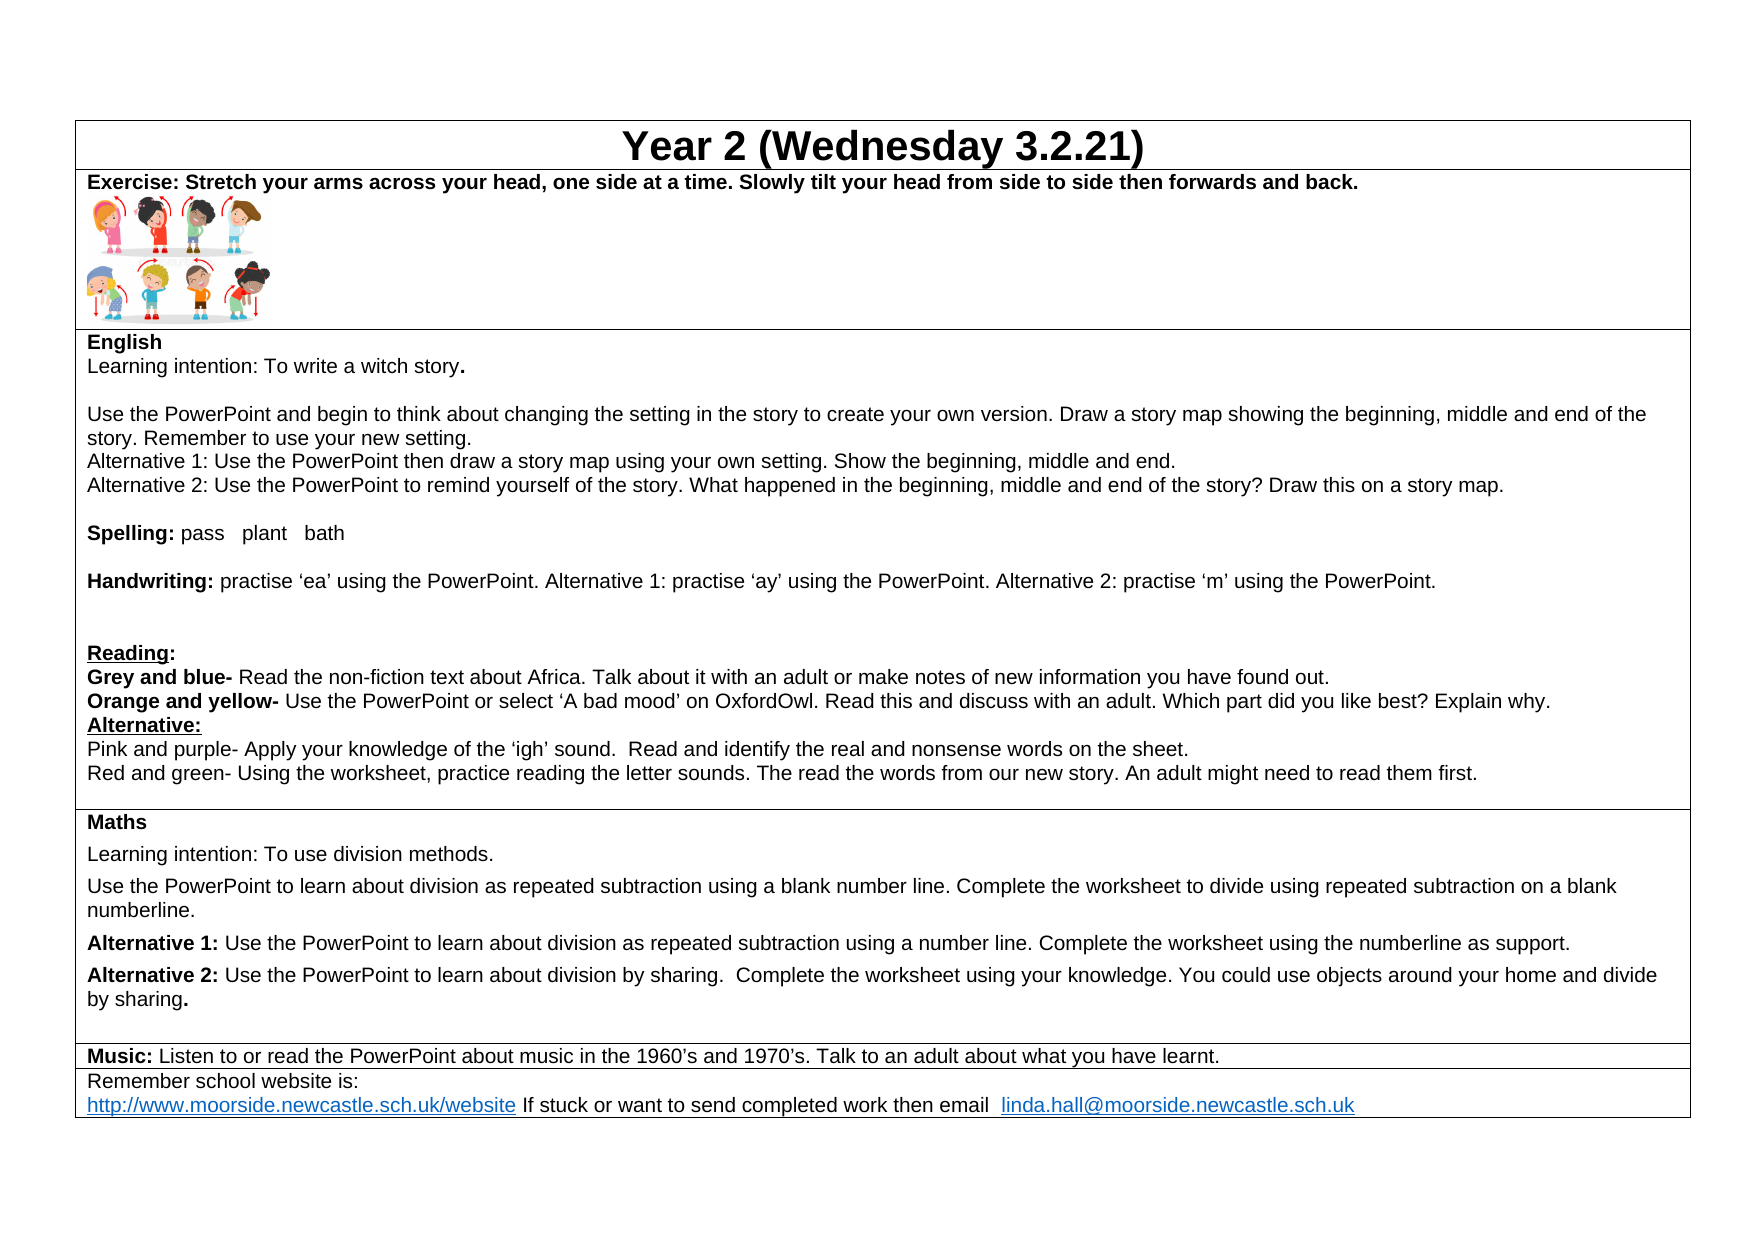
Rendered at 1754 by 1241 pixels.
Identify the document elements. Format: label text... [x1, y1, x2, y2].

table_cell English Learning intention: To write a witch story. Use the PowerPoint and begin to think about changing the setting in the story to create your own version. Draw a story map showing the beginning, middle and end of the story. Remember to use your new setting. Alternative 1: Use the PowerPoint then draw a story map using your own setting. Show the beginning, middle and end. Alternative 2: Use the PowerPoint to remind yourself of the story. What happened in the beginning, middle and end of the story? Draw this on a story map. Spelling: pass plant bath Handwriting: practise ‘ea’ using the PowerPoint. Alternative 1: practise ‘ay’ using the PowerPoint. Alternative 2: practise ‘m’ using the PowerPoint. Reading: Grey and blue- Read the non-fiction text about Africa. Talk about it with an adult or make notes of new information you have found out. Orange and yellow- Use the PowerPoint or select ‘A bad mood’ on OxfordOwl. Read this and discuss with an adult. Which part did you like best? Explain why. Alternative: Pink and purple- Apply your knowledge of the ‘igh’ sound. Read and identify the real and nonsense words on the sheet. Red and green- Using the worksheet, practice reading the letter sounds. The read the words from our new story. An adult might need to read them first. [76, 330, 1690, 809]
table_cell Music: Listen to or read the PowerPoint about music in the 1960’s and 1970’s. Talk to an adult about what you have learnt. [76, 1044, 1690, 1068]
table_cell Maths Learning intention: To use division methods. Use the PowerPoint to learn about division as repeated subtraction using a blank number line. Complete the worksheet to divide using repeated subtraction on a blank numberline. Alternative 1: Use the PowerPoint to learn about division as repeated subtraction using a number line. Complete the worksheet using the numberline as support. Alternative 2: Use the PowerPoint to learn about division by sharing. Complete the worksheet using your knowledge. You could use objects around your home and divide by sharing. [76, 810, 1690, 1043]
table_cell Remember school website is: http://www.moorside.newcastle.sch.uk/website If stuck or want to send completed work then email linda.hall@moorside.newcastle.sch.uk [76, 1069, 1690, 1117]
picture [86, 194, 271, 329]
table_cell Exercise: Stretch your arms across your head, one side at a time. Slowly tilt your head from side to side then forwards and back. [76, 170, 1690, 328]
table_header Year 2 (Wednesday 3.2.21) [76, 121, 1690, 169]
